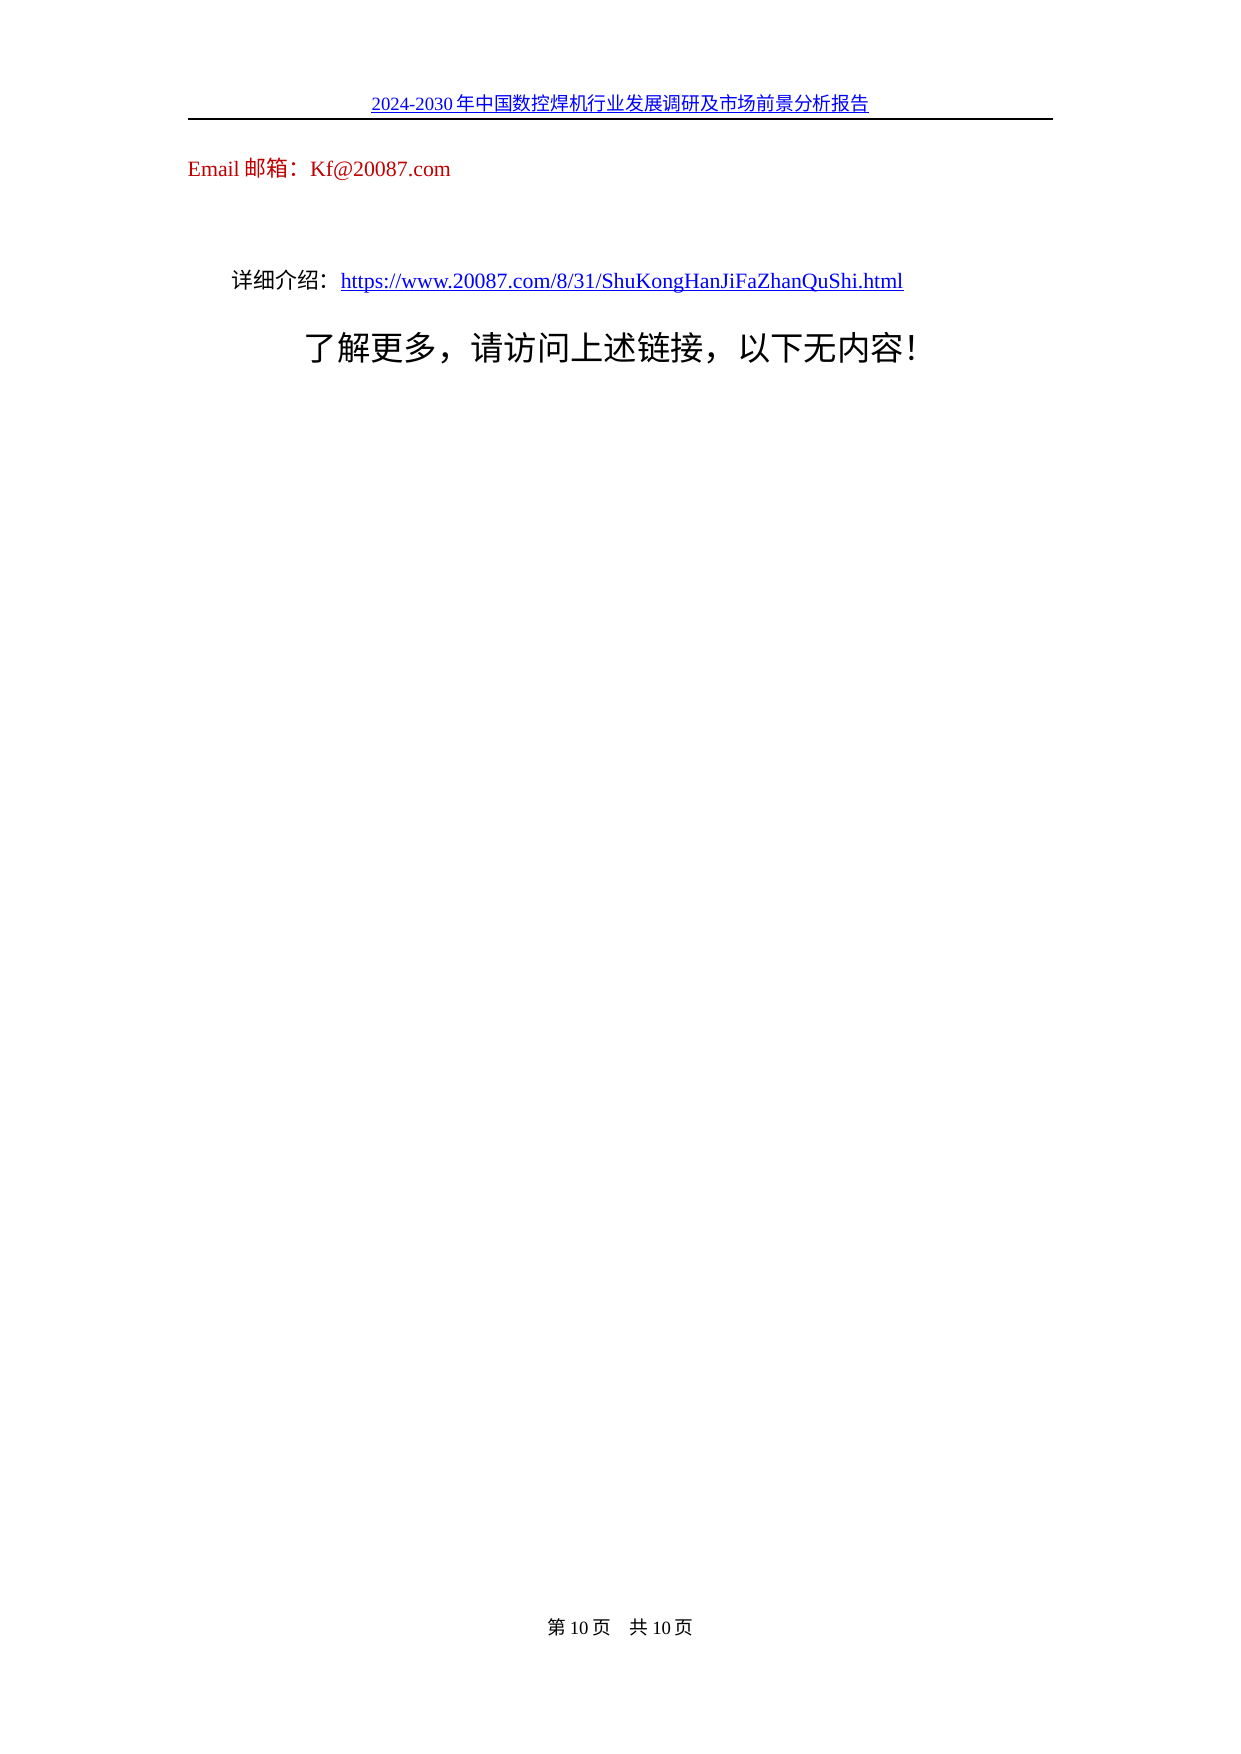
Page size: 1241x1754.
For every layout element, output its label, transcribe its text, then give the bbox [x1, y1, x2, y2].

text 详细介绍：https://www.20087.com/8/31/ShuKongHanJiFaZhanQuShi.html [187, 263, 1053, 296]
text Email邮箱：Kf@20087.com [187, 150, 1053, 183]
title 了解更多，请访问上述链接，以下无内容！ [187, 313, 1053, 378]
